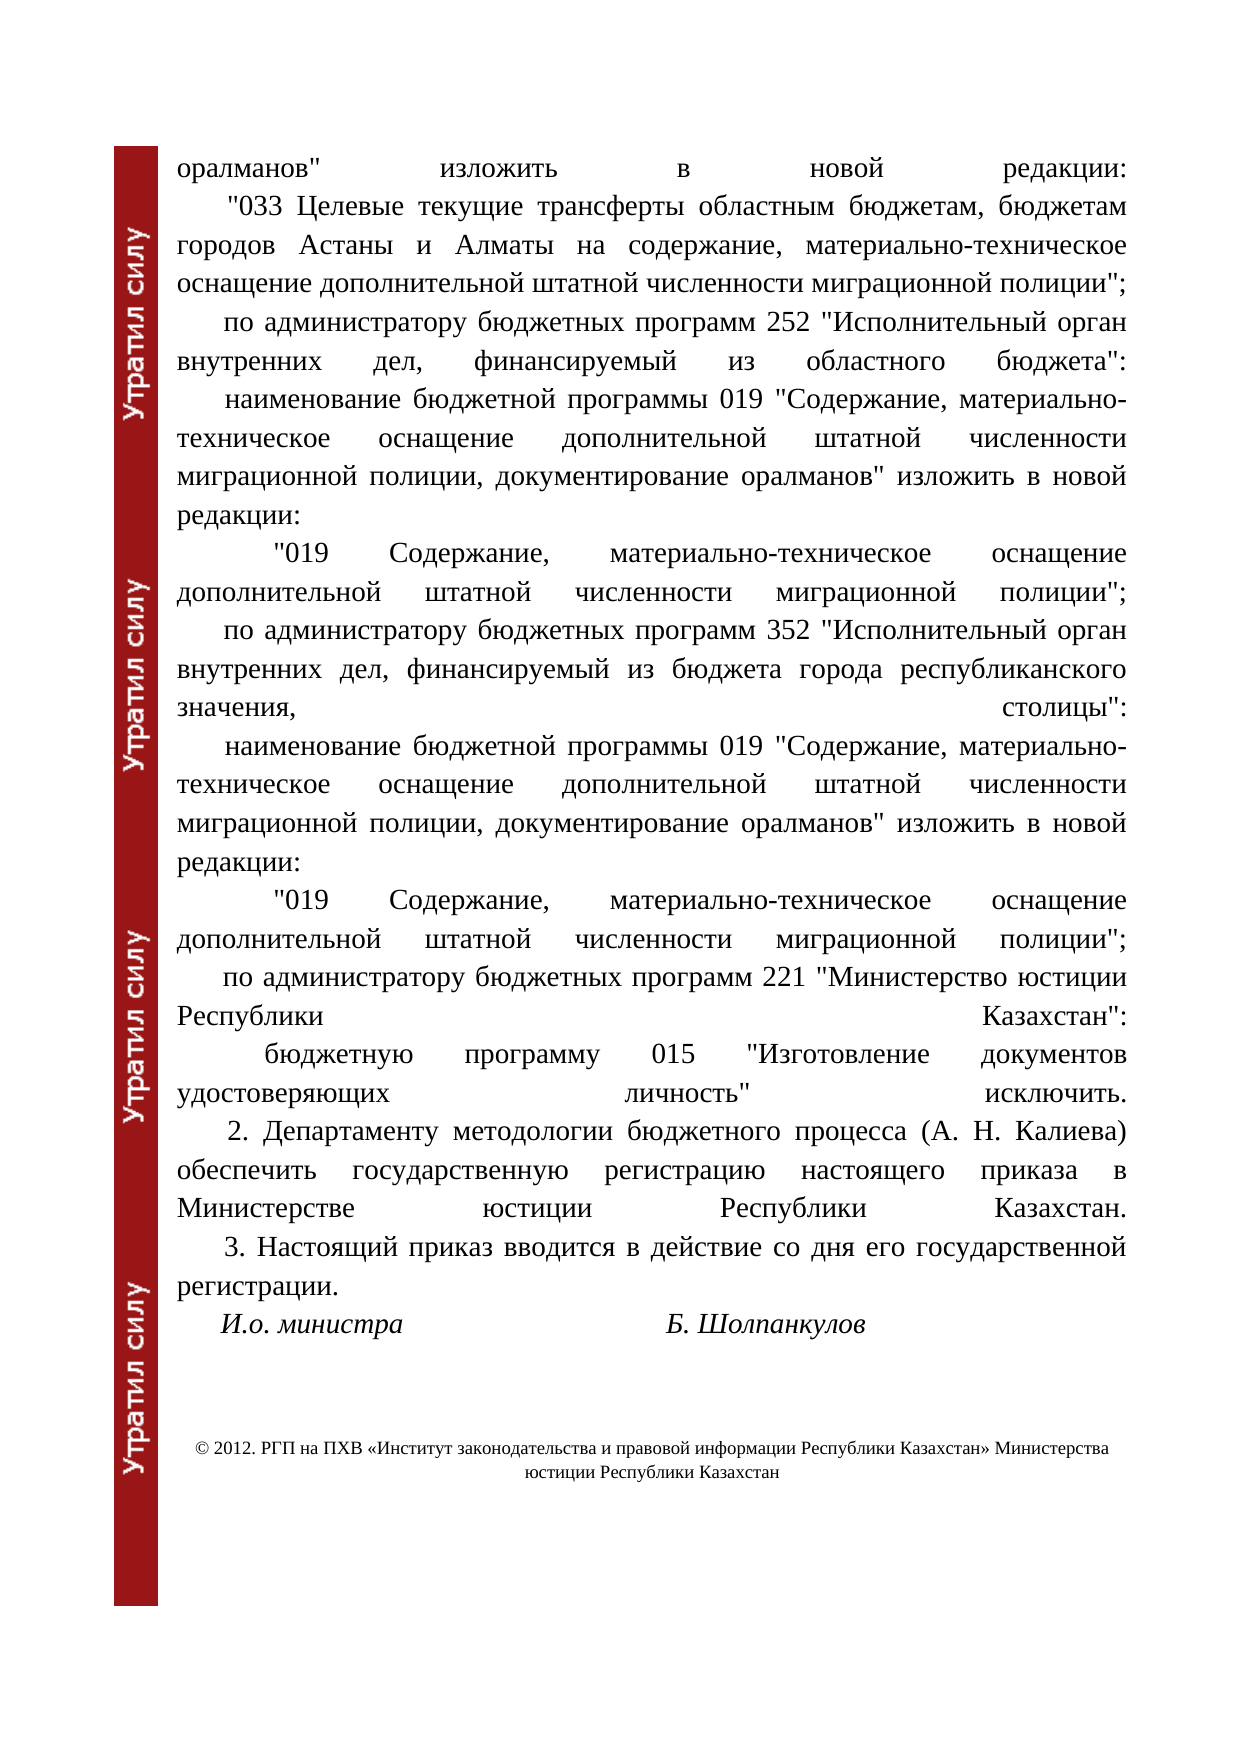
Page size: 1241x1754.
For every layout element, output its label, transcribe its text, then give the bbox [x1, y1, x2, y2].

text © 2012. РГП на ПХВ «Институт законодательства и правовой информации Республики Казахстан» Министерства юстиции Республики Казахстан [112, 1437, 1128, 1483]
picture [114, 1340, 158, 1437]
picture [114, 1483, 158, 1606]
text И.о. министра Б. Шолпанкулов [112, 1306, 1128, 1340]
picture [114, 1301, 158, 1306]
picture [114, 146, 158, 150]
